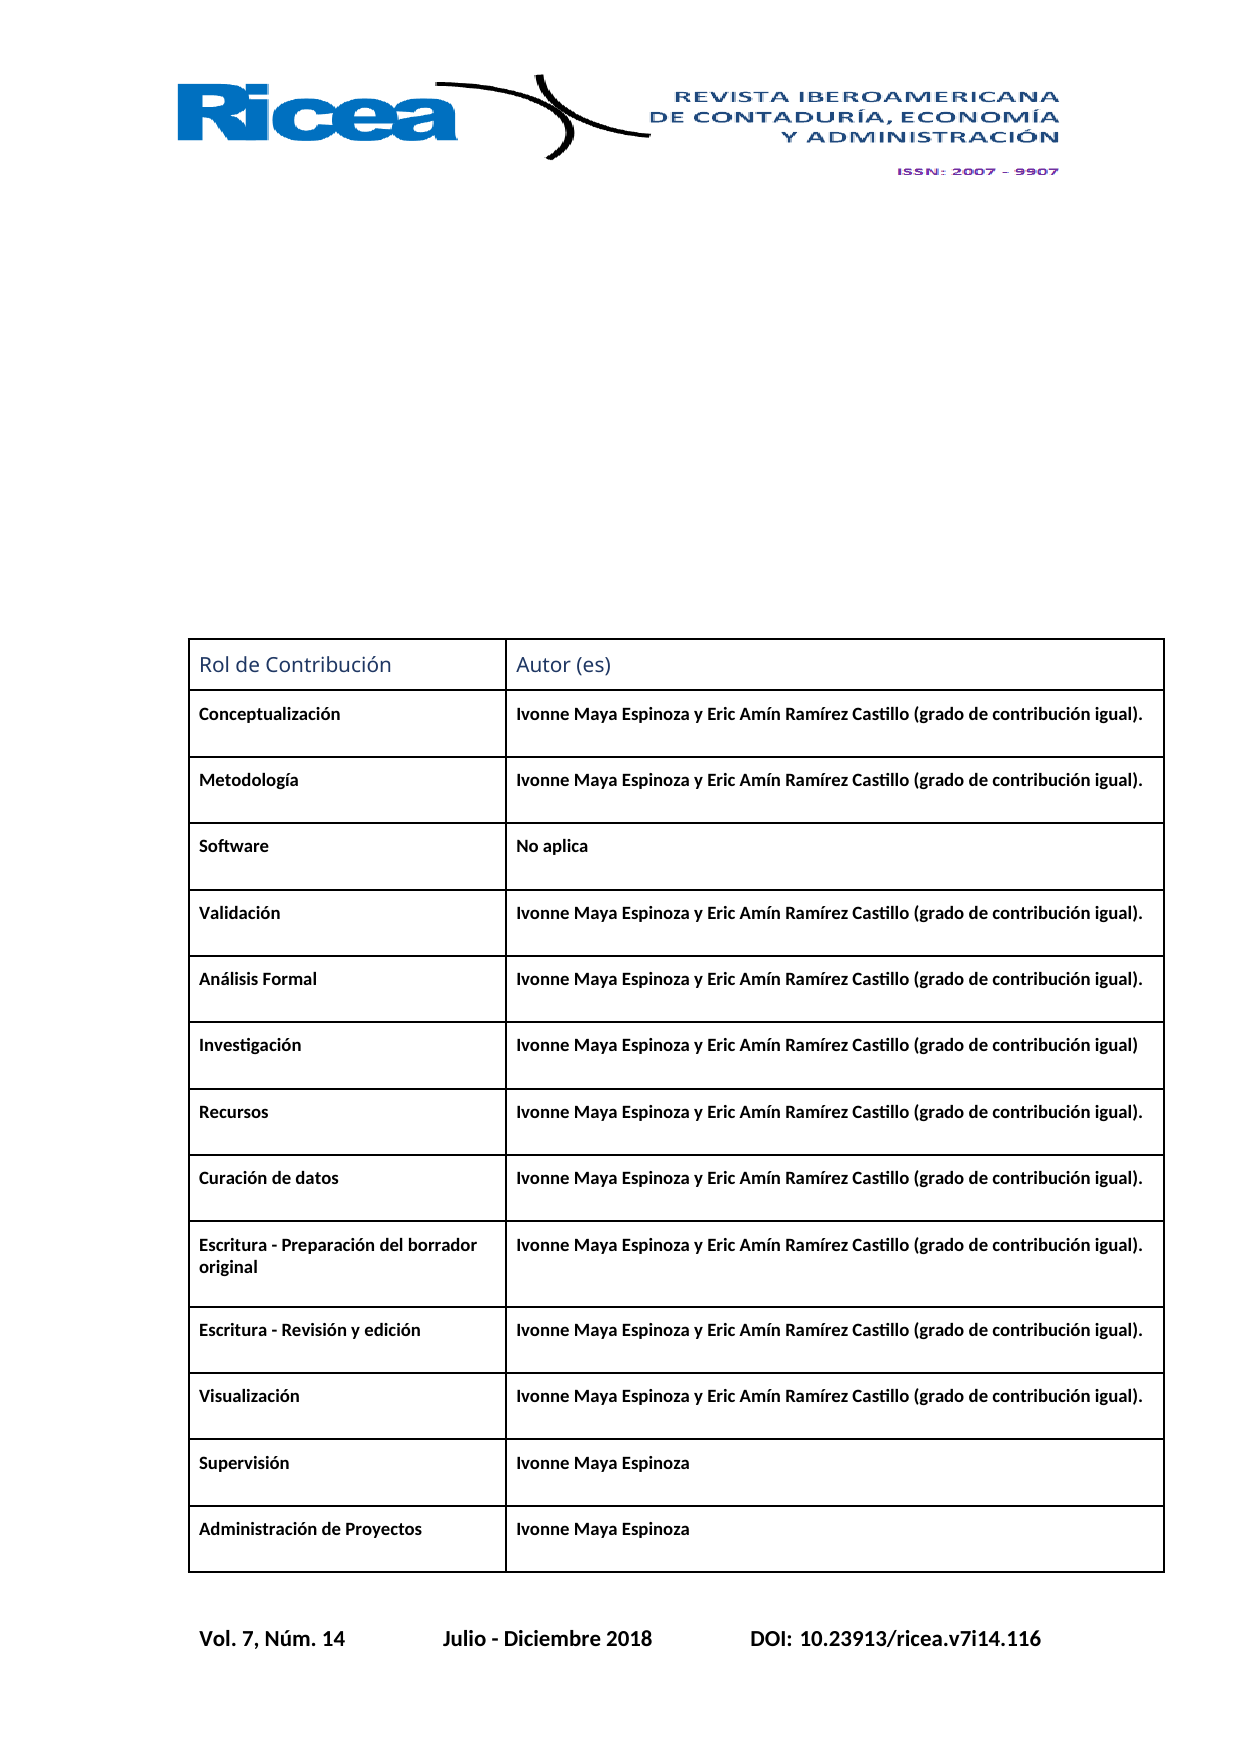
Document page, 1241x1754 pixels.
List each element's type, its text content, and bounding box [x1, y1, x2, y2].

table_cell Supervisión [190, 1440, 505, 1505]
table_cell Investigación [190, 1023, 505, 1087]
table_cell Curación de datos [190, 1156, 505, 1220]
table_cell Visualización [190, 1374, 505, 1438]
table_cell Ivonne Maya Espinoza y Eric Amín Ramírez Castillo (grado de contribución igual). [507, 1308, 1163, 1372]
table_cell Ivonne Maya Espinoza [507, 1507, 1163, 1571]
table_cell Ivonne Maya Espinoza y Eric Amín Ramírez Castillo (grado de contribución igual). [507, 957, 1163, 1021]
table_cell Recursos [190, 1090, 505, 1154]
table_cell Ivonne Maya Espinoza y Eric Amín Ramírez Castillo (grado de contribución igual) [507, 1023, 1163, 1087]
table_cell Ivonne Maya Espinoza y Eric Amín Ramírez Castillo (grado de contribución igual). [507, 1374, 1163, 1438]
table_cell Ivonne Maya Espinoza y Eric Amín Ramírez Castillo (grado de contribución igual). [507, 691, 1163, 756]
table_header Autor (es) [507, 640, 1163, 689]
table_cell Conceptualización [190, 691, 505, 756]
table_cell Ivonne Maya Espinoza y Eric Amín Ramírez Castillo (grado de contribución igual). [507, 758, 1163, 822]
table_header Rol de Contribución [190, 640, 505, 689]
table_cell Software [190, 824, 505, 888]
table_cell Validación [190, 891, 505, 955]
table_cell Administración de Proyectos [190, 1507, 505, 1571]
table_cell Análisis Formal [190, 957, 505, 1021]
table_cell Escritura - Preparación del borrador original [190, 1222, 505, 1306]
table_cell Ivonne Maya Espinoza y Eric Amín Ramírez Castillo (grado de contribución igual). [507, 1156, 1163, 1220]
table_cell Ivonne Maya Espinoza y Eric Amín Ramírez Castillo (grado de contribución igual). [507, 891, 1163, 955]
table_cell Escritura - Revisión y edición [190, 1308, 505, 1372]
table_cell No aplica [507, 824, 1163, 888]
table_cell Ivonne Maya Espinoza y Eric Amín Ramírez Castillo (grado de contribución igual). [507, 1222, 1163, 1306]
table_cell Metodología [190, 758, 505, 822]
table_cell Ivonne Maya Espinoza [507, 1440, 1163, 1505]
table_cell Ivonne Maya Espinoza y Eric Amín Ramírez Castillo (grado de contribución igual). [507, 1090, 1163, 1154]
